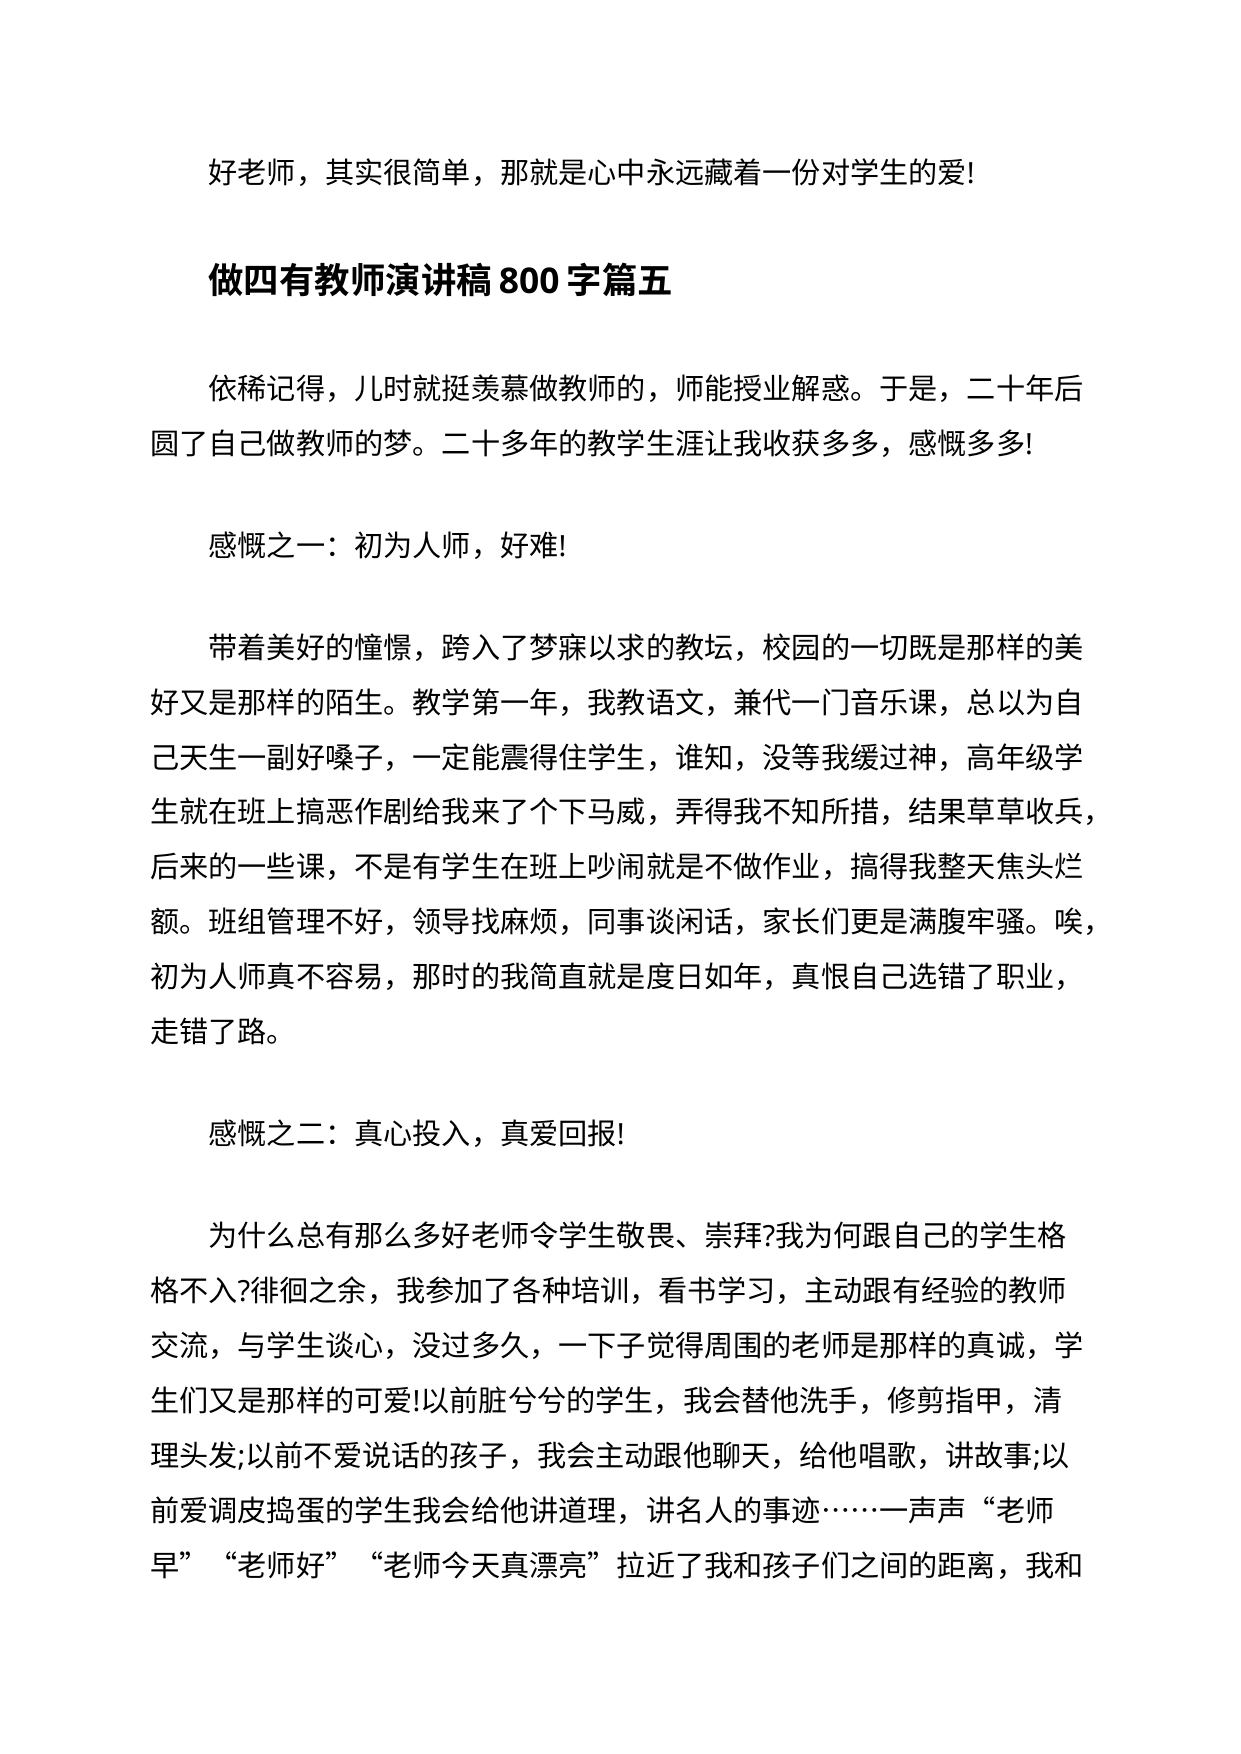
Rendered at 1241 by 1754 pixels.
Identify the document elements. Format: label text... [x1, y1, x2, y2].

text 感慨之二：真心投入，真爱回报! [150, 1110, 1090, 1153]
text 做四有教师演讲稿800字篇五 [150, 252, 1090, 303]
text 依稀记得，儿时就挺羡慕做教师的，师能授业解惑。于是，二十年后圆了自己做教师的梦。二十多年的教学生涯让我收获多多，感慨多多! [150, 366, 1090, 463]
text 感慨之一：初为人师，好难! [150, 522, 1090, 565]
text 好老师，其实很简单，那就是心中永远藏着一份对学生的爱! [150, 150, 1090, 192]
text 带着美好的憧憬，跨入了梦寐以求的教坛，校园的一切既是那样的美好又是那样的陌生。教学第一年，我教语文，兼代一门音乐课，总以为自己天生一副好嗓子，一定能震得住学生，谁知，没等我缓过神，高年级学生就在班上搞恶作剧给我来了个下马威，弄得我不知所措，结果草草收兵，后来的一些课，不是有学生在班上吵闹就是不做作业，搞得我整天焦头烂额。班组管理不好，领导找麻烦，同事谈闲话，家长们更是满腹牢骚。唉，初为人师真不容易，那时的我简直就是度日如年，真恨自己选错了职业，走错了路。 [150, 624, 1090, 1051]
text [150, 1212, 1090, 1584]
